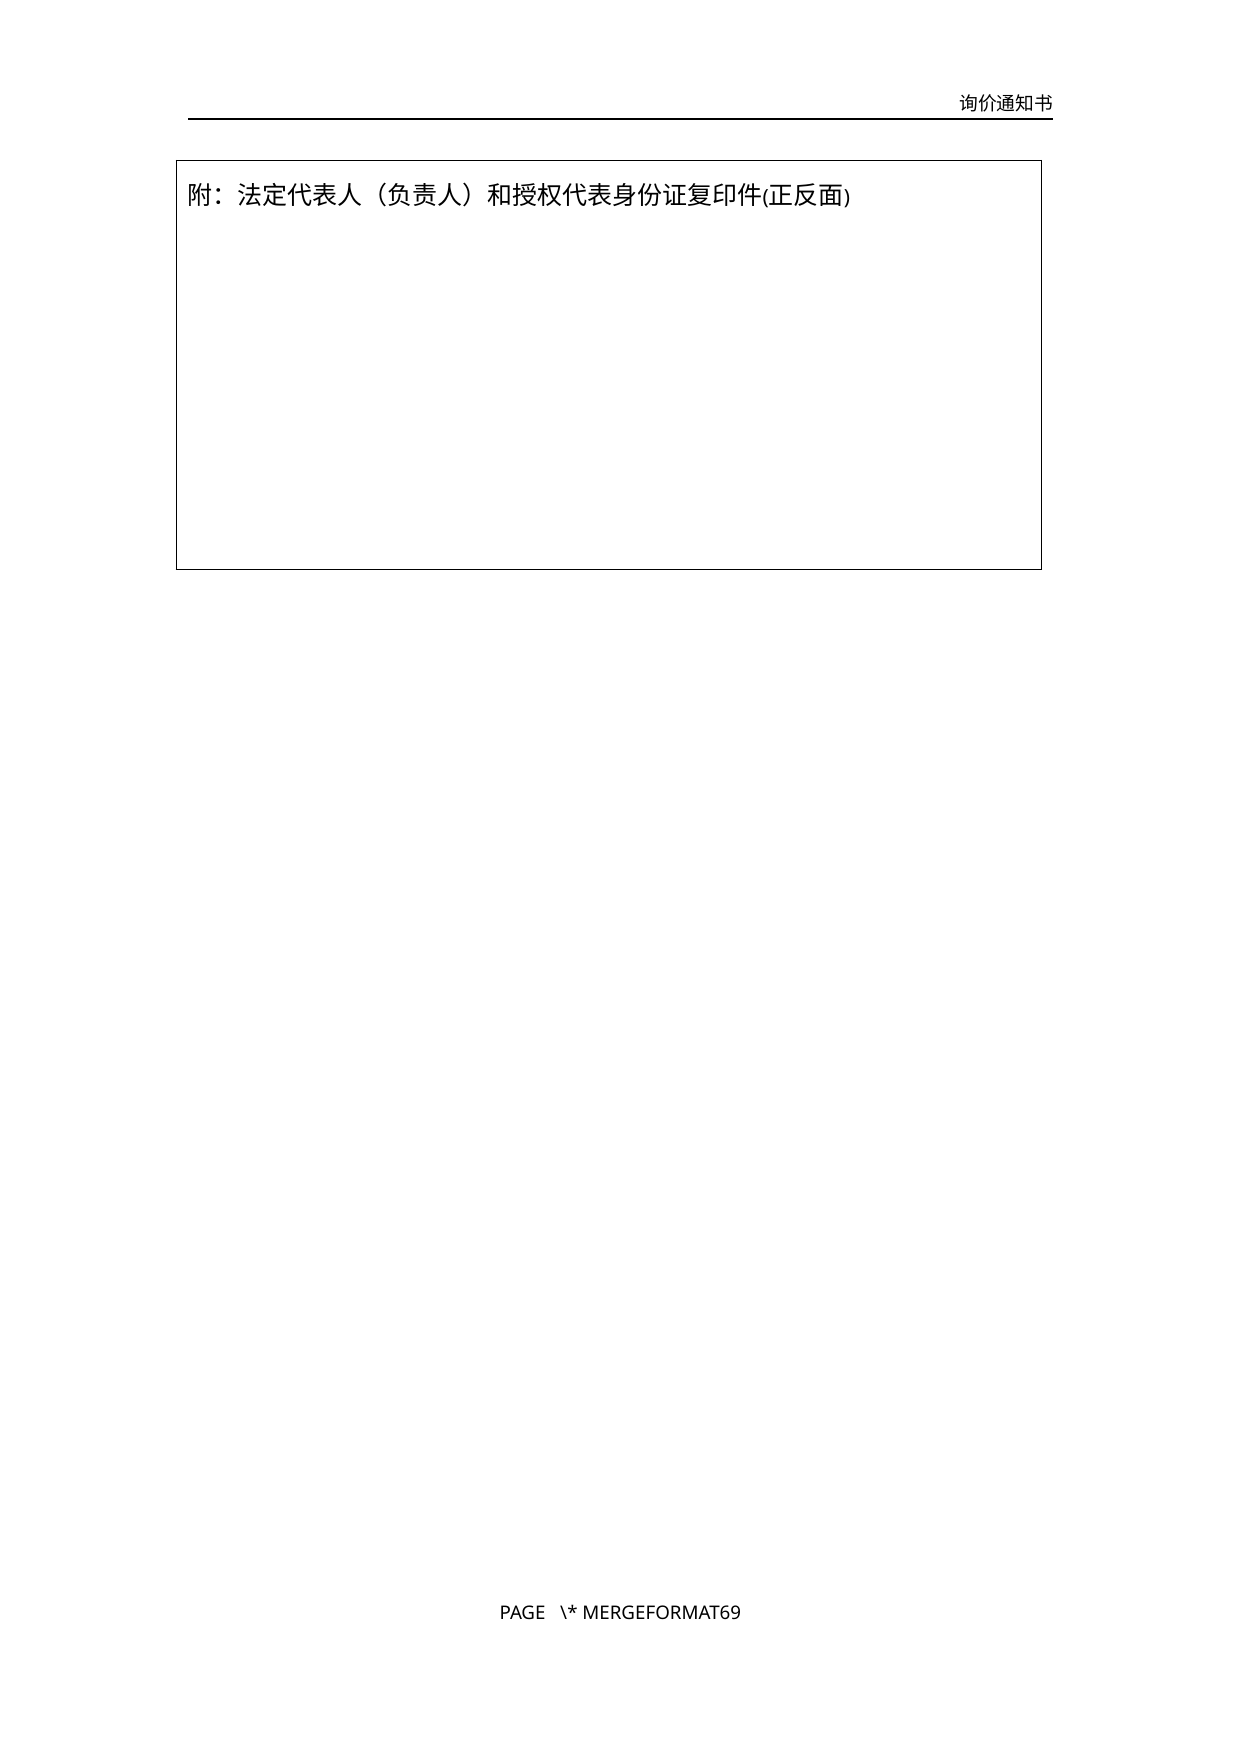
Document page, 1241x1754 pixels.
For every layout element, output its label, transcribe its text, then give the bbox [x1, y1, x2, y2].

table_header 附：法定代表人（负责人）和授权代表身份证复印件(正反面) [177, 161, 1041, 569]
